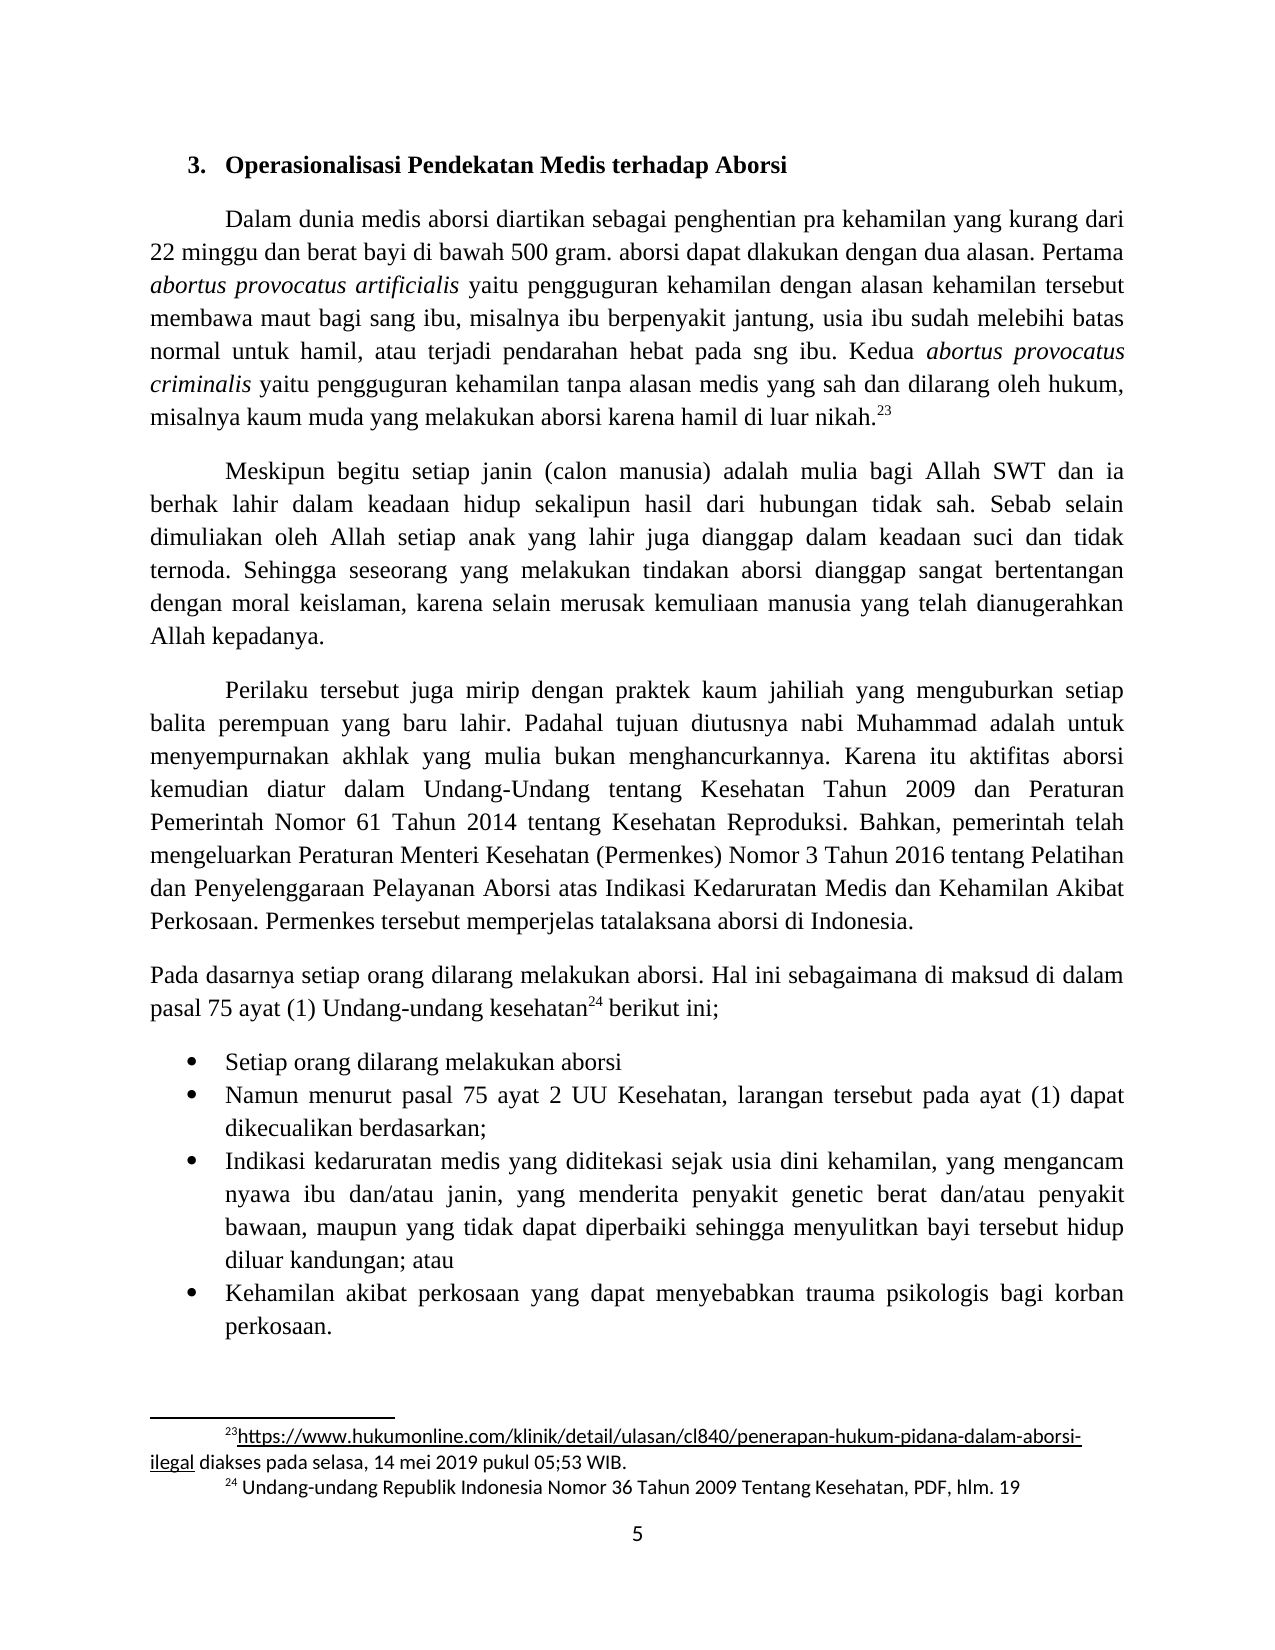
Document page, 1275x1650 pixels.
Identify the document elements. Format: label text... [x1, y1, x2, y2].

text Perilaku tersebut juga mirip dengan praktek kaum jahiliah yang menguburkan setiap balita perempuan yang baru lahir. Padahal tujuan diutusnya nabi Muhammad adalah untuk menyempurnakan akhlak yang mulia bukan menghancurkannya. Karena itu aktifitas aborsi kemudian diatur dalam Undang-Undang tentang Kesehatan Tahun 2009 dan Peraturan Pemerintah Nomor 61 Tahun 2014 tentang Kesehatan Reproduksi. Bahkan, pemerintah telah mengeluarkan Peraturan Menteri Kesehatan (Permenkes) Nomor 3 Tahun 2016 tentang Pelatihan dan Penyelenggaraan Pelayanan Aborsi atas Indikasi Kedaruratan Medis dan Kehamilan Akibat Perkosaan. Permenkes tersebut memperjelas tatalaksana aborsi di Indonesia. [150, 675, 1125, 935]
list Kehamilan akibat perkosaan yang dapat menyebabkan trauma psikologis bagi korban perkosaan. [187, 1278, 1125, 1339]
list Indikasi kedaruratan medis yang diditekasi sejak usia dini kehamilan, yang mengancam nyawa ibu dan/atau janin, yang menderita penyakit genetic berat dan/atau penyakit bawaan, maupun yang tidak dapat diperbaiki sehingga menyulitkan bayi tersebut hidup diluar kandungan; atau [187, 1146, 1125, 1273]
text Pada dasarnya setiap orang dilarang melakukan aborsi. Hal ini sebagaimana di maksud di dalam pasal 75 ayat (1) Undang-undang kesehatan berikut ini; [150, 960, 1125, 1022]
text Meskipun begitu setiap janin (calon manusia) adalah mulia bagi Allah SWT dan ia berhak lahir dalam keadaan hidup sekalipun hasil dari hubungan tidak sah. Sebab selain dimuliakan oleh Allah setiap anak yang lahir juga dianggap dalam keadaan suci dan tidak ternoda. Sehingga seseorang yang melakukan tindakan aborsi dianggap sangat bertentangan dengan moral keislaman, karena selain merusak kemuliaan manusia yang telah dianugerahkan Allah kepadanya. [150, 456, 1125, 650]
text Dalam dunia medis aborsi diartikan sebagai penghentian pra kehamilan yang kurang dari 22 minggu dan berat bayi di bawah 500 gram. aborsi dapat dlakukan dengan dua alasan. Pertama abortus provocatus artificialis yaitu pengguguran kehamilan dengan alasan kehamilan tersebut membawa maut bagi sang ibu, misalnya ibu berpenyakit jantung, usia ibu sudah melebihi batas normal untuk hamil, atau terjadi pendarahan hebat pada sng ibu. Kedua abortus provocatus criminalis yaitu pengguguran kehamilan tanpa alasan medis yang sah dan dilarang oleh hukum, misalnya kaum muda yang melakukan aborsi karena hamil di luar nikah. [150, 204, 1125, 431]
list Namun menurut pasal 75 ayat 2 UU Kesehatan, larangan tersebut pada ayat (1) dapat dikecualikan berdasarkan; [187, 1080, 1125, 1141]
list Operasionalisasi Pendekatan Medis terhadap Aborsi [187, 150, 1125, 179]
list Setiap orang dilarang melakukan aborsi [187, 1047, 1125, 1075]
